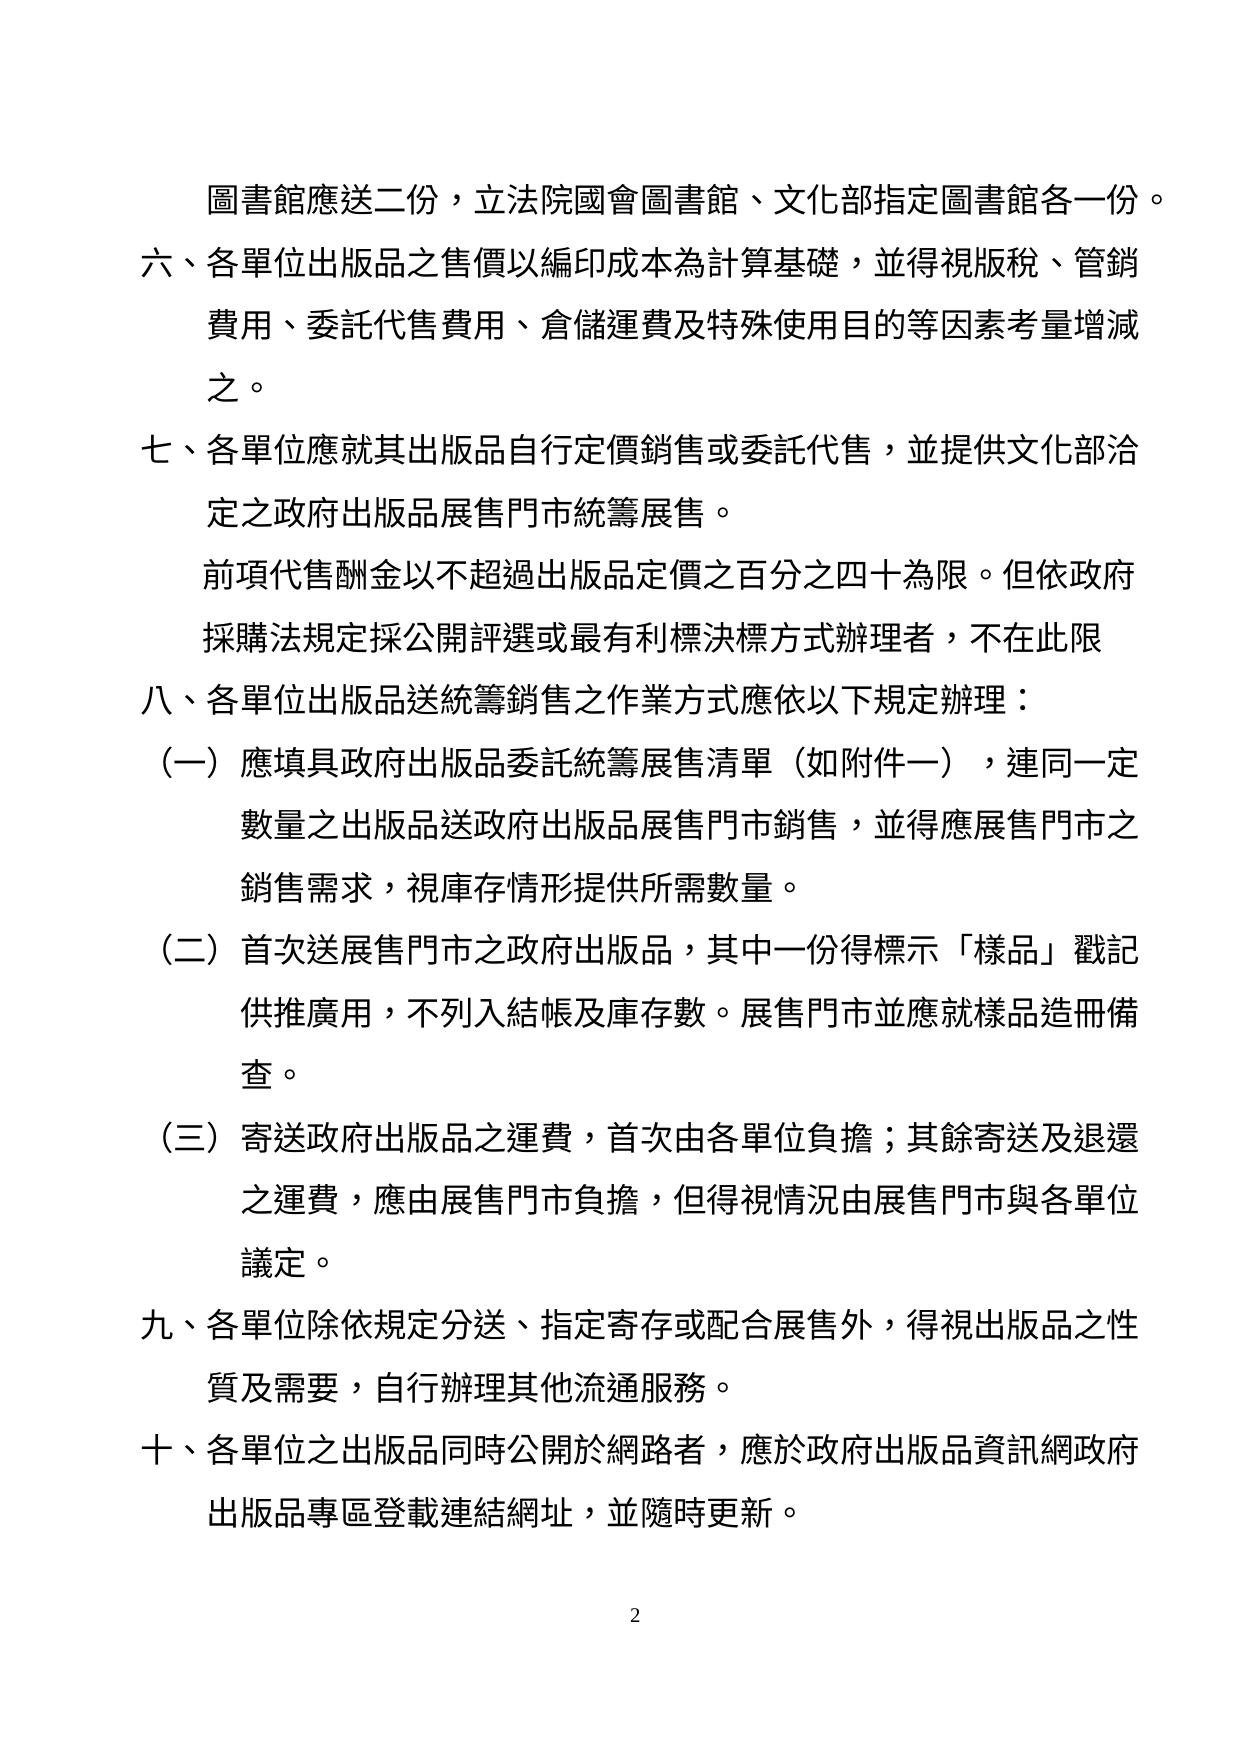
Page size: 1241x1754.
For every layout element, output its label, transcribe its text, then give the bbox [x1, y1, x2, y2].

text 六、各單位出版品之售價以編印成本為計算基礎，並得視版稅、管銷費用、委託代售費用、倉儲運費及特殊使用目的等因素考量增減之。 [140, 225, 1142, 413]
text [140, 163, 1142, 225]
text （三）寄送政府出版品之運費，首次由各單位負擔；其餘寄送及退還之運費，應由展售門市負擔，但得視情況由展售門巿與各單位議定。 [140, 1100, 1142, 1288]
text 八、各單位出版品送統籌銷售之作業方式應依以下規定辦理： [140, 663, 1142, 725]
text 九、各單位除依規定分送、指定寄存或配合展售外，得視出版品之性質及需要，自行辦理其他流通服務。 [140, 1288, 1142, 1413]
text 十、各單位之出版品同時公開於網路者，應於政府出版品資訊網政府出版品專區登載連結網址，並隨時更新。 [140, 1413, 1142, 1538]
text （一）應填具政府出版品委託統籌展售清單（如附件一），連同一定數量之出版品送政府出版品展售門市銷售，並得應展售門市之銷售需求，視庫存情形提供所需數量。 [140, 725, 1142, 913]
text （二）首次送展售門市之政府出版品，其中一份得標示「樣品」戳記供推廣用，不列入結帳及庫存數。展售門市並應就樣品造冊備查。 [140, 913, 1142, 1100]
text 前項代售酬金以不超過出版品定價之百分之四十為限。但依政府採購法規定採公開評選或最有利標決標方式辦理者，不在此限 [202, 538, 1142, 663]
text 七、各單位應就其出版品自行定價銷售或委託代售，並提供文化部洽定之政府出版品展售門市統籌展售。 [140, 413, 1142, 538]
